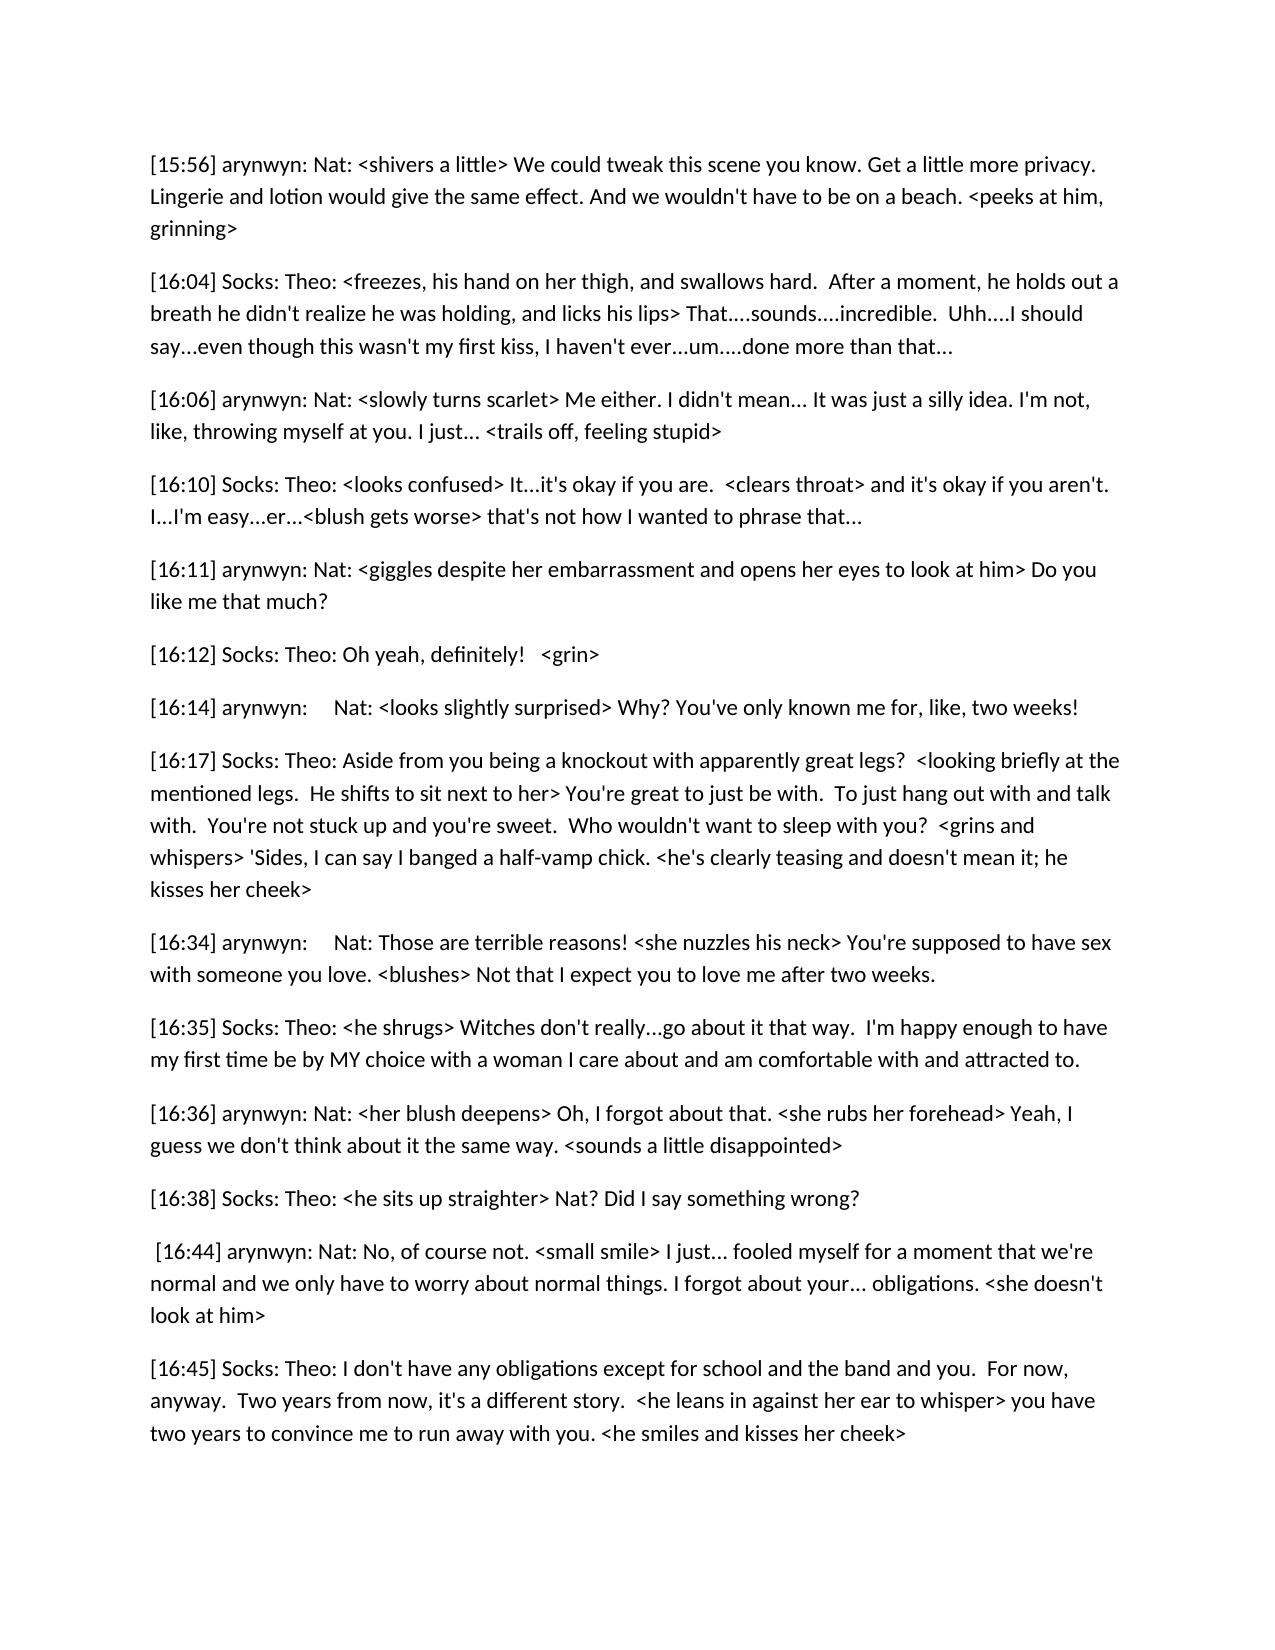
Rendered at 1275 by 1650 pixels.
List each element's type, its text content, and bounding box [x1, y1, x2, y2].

text [15:56] arynwyn: Nat: <shivers a little> We could tweak this scene you know. Get a little more privacy. Lingerie and lotion would give the same effect. And we wouldn't have to be on a beach. <peeks at him, grinning> [150, 150, 1125, 242]
text [16:14] arynwyn: Nat: <looks slightly surprised> Why? You've only known me for, like, two weeks! [150, 693, 1125, 721]
text [16:44] arynwyn: Nat: No, of course not. <small smile> I just... fooled myself for a moment that we're normal and we only have to worry about normal things. I forgot about your... obligations. <she doesn't look at him> [150, 1237, 1125, 1329]
text [16:11] arynwyn: Nat: <giggles despite her embarrassment and opens her eyes to look at him> Do you like me that much? [150, 555, 1125, 615]
text [16:45] Socks: Theo: I don't have any obligations except for school and the band and you. For now, anyway. Two years from now, it's a different story. <he leans in against her ear to whisper> you have two years to convince me to run away with you. <he smiles and kisses her cheek> [150, 1354, 1125, 1447]
text [16:10] Socks: Theo: <looks confused> It...it's okay if you are. <clears throat> and it's okay if you aren't. I...I'm easy...er...<blush gets worse> that's not how I wanted to phrase that... [150, 470, 1125, 530]
text [16:06] arynwyn: Nat: <slowly turns scarlet> Me either. I didn't mean... It was just a silly idea. I'm not, like, throwing myself at you. I just... <trails off, feeling stupid> [150, 385, 1125, 445]
text [16:36] arynwyn: Nat: <her blush deepens> Oh, I forgot about that. <she rubs her forehead> Yeah, I guess we don't think about it the same way. <sounds a little disappointed> [150, 1099, 1125, 1159]
text [16:12] Socks: Theo: Oh yeah, definitely! <grin> [150, 640, 1125, 668]
text [16:04] Socks: Theo: <freezes, his hand on her thigh, and swallows hard. After a moment, he holds out a breath he didn't realize he was holding, and licks his lips> That....sounds....incredible. Uhh....I should say...even though this wasn't my first kiss, I haven't ever...um....done more than that... [150, 267, 1125, 360]
text [16:17] Socks: Theo: Aside from you being a knockout with apparently great legs? <looking briefly at the mentioned legs. He shifts to sit next to her> You're great to just be with. To just hang out with and talk with. You're not stuck up and you're sweet. Who wouldn't want to sleep with you? <grins and whispers> 'Sides, I can say I banged a half-vamp chick. <he's clearly teasing and doesn't mean it; he kisses her cheek> [150, 746, 1125, 903]
text [16:34] arynwyn: Nat: Those are terrible reasons! <she nuzzles his neck> You're supposed to have sex with someone you love. <blushes> Not that I expect you to love me after two weeks. [150, 928, 1125, 988]
text [16:35] Socks: Theo: <he shrugs> Witches don't really...go about it that way. I'm happy enough to have my first time be by MY choice with a woman I care about and am comfortable with and attracted to. [150, 1013, 1125, 1074]
text [16:38] Socks: Theo: <he sits up straighter> Nat? Did I say something wrong? [150, 1184, 1125, 1212]
